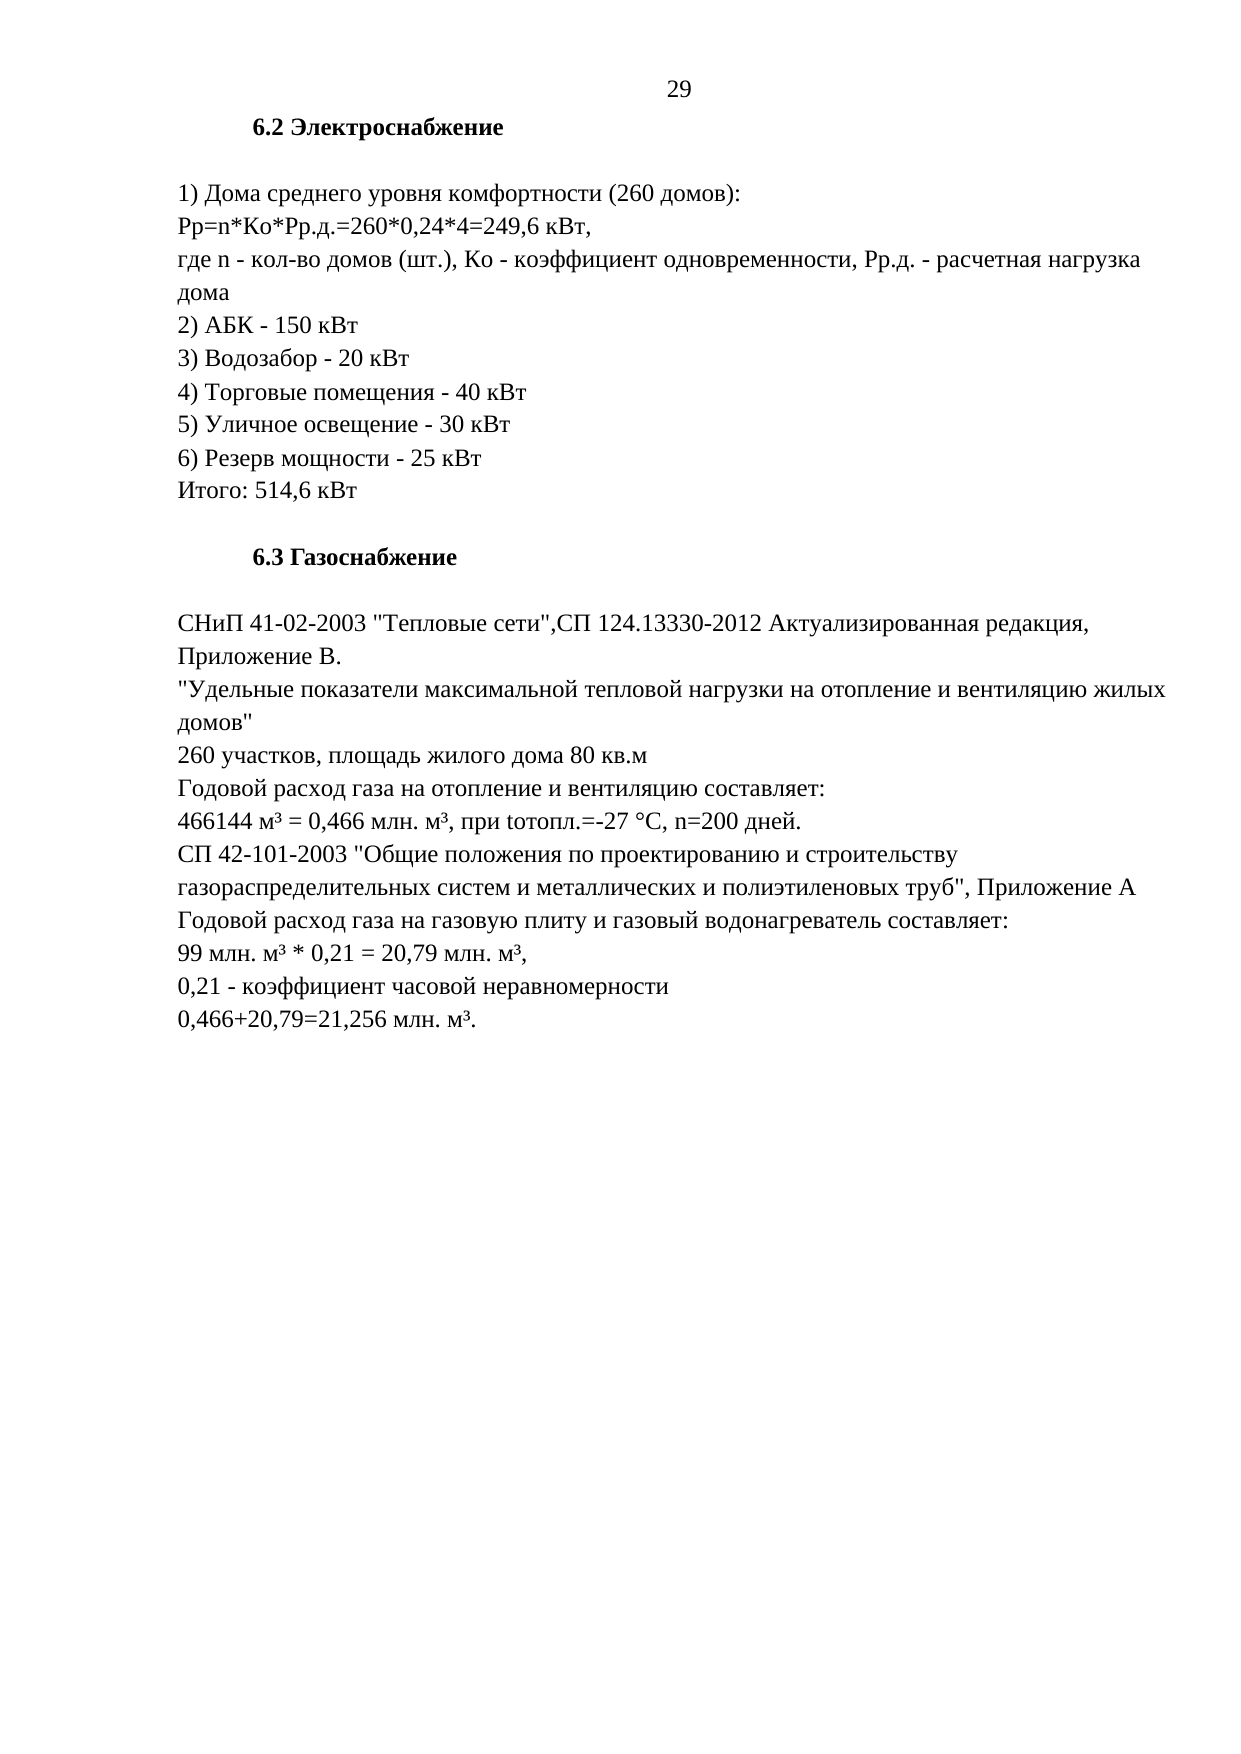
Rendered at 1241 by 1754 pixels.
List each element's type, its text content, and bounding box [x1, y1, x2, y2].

text 3) Водозабор - 20 кВт [177, 343, 1181, 372]
subtitle 6.3 Газоснабжение [177, 542, 1181, 570]
text Годовой расход газа на газовую плиту и газовый водонагреватель составляет: [177, 905, 1181, 934]
text Итого: 514,6 кВт [177, 476, 1181, 504]
text 1) Дома среднего уровня комфортности (260 домов): [177, 178, 1181, 207]
text 0,21 - коэффициент часовой неравномерности [177, 971, 1181, 1000]
text СНиП 41-02-2003 "Тепловые сети",СП 124.13330-2012 Актуализированная редакция, Приложение В. [177, 608, 1181, 669]
text 5) Уличное освещение - 30 кВт [177, 409, 1181, 438]
text СП 42-101-2003 "Общие положения по проектированию и строительству газораспределительных систем и металлических и полиэтиленовых труб", Приложение А [177, 839, 1181, 901]
text 6) Резерв мощности - 25 кВт [177, 443, 1181, 471]
text 2) АБК - 150 кВт [177, 311, 1181, 339]
text 260 участков, площадь жилого дома 80 кв.м [177, 740, 1181, 768]
subtitle 6.2 Электроснабжение [177, 112, 1181, 141]
text 99 млн. м³ * 0,21 = 20,79 млн. м³, [177, 938, 1181, 967]
text 0,466+20,79=21,256 млн. м³. [177, 1004, 1181, 1033]
text "Удельные показатели максимальной тепловой нагрузки на отопление и вентиляцию жилых домов" [177, 674, 1181, 736]
text 4) Торговые помещения - 40 кВт [177, 377, 1181, 405]
text где n - кол-во домов (шт.), Ко - коэффициент одновременности, Рр.д. - расчетная нагрузка дома [177, 244, 1181, 306]
text 466144 м³ = 0,466 млн. м³, при tотопл.=-27 °С, n=200 дней. [177, 806, 1181, 834]
text Рр=n*Ко*Рр.д.=260*0,24*4=249,6 кВт, [177, 211, 1181, 240]
text Годовой расход газа на отопление и вентиляцию составляет: [177, 773, 1181, 802]
